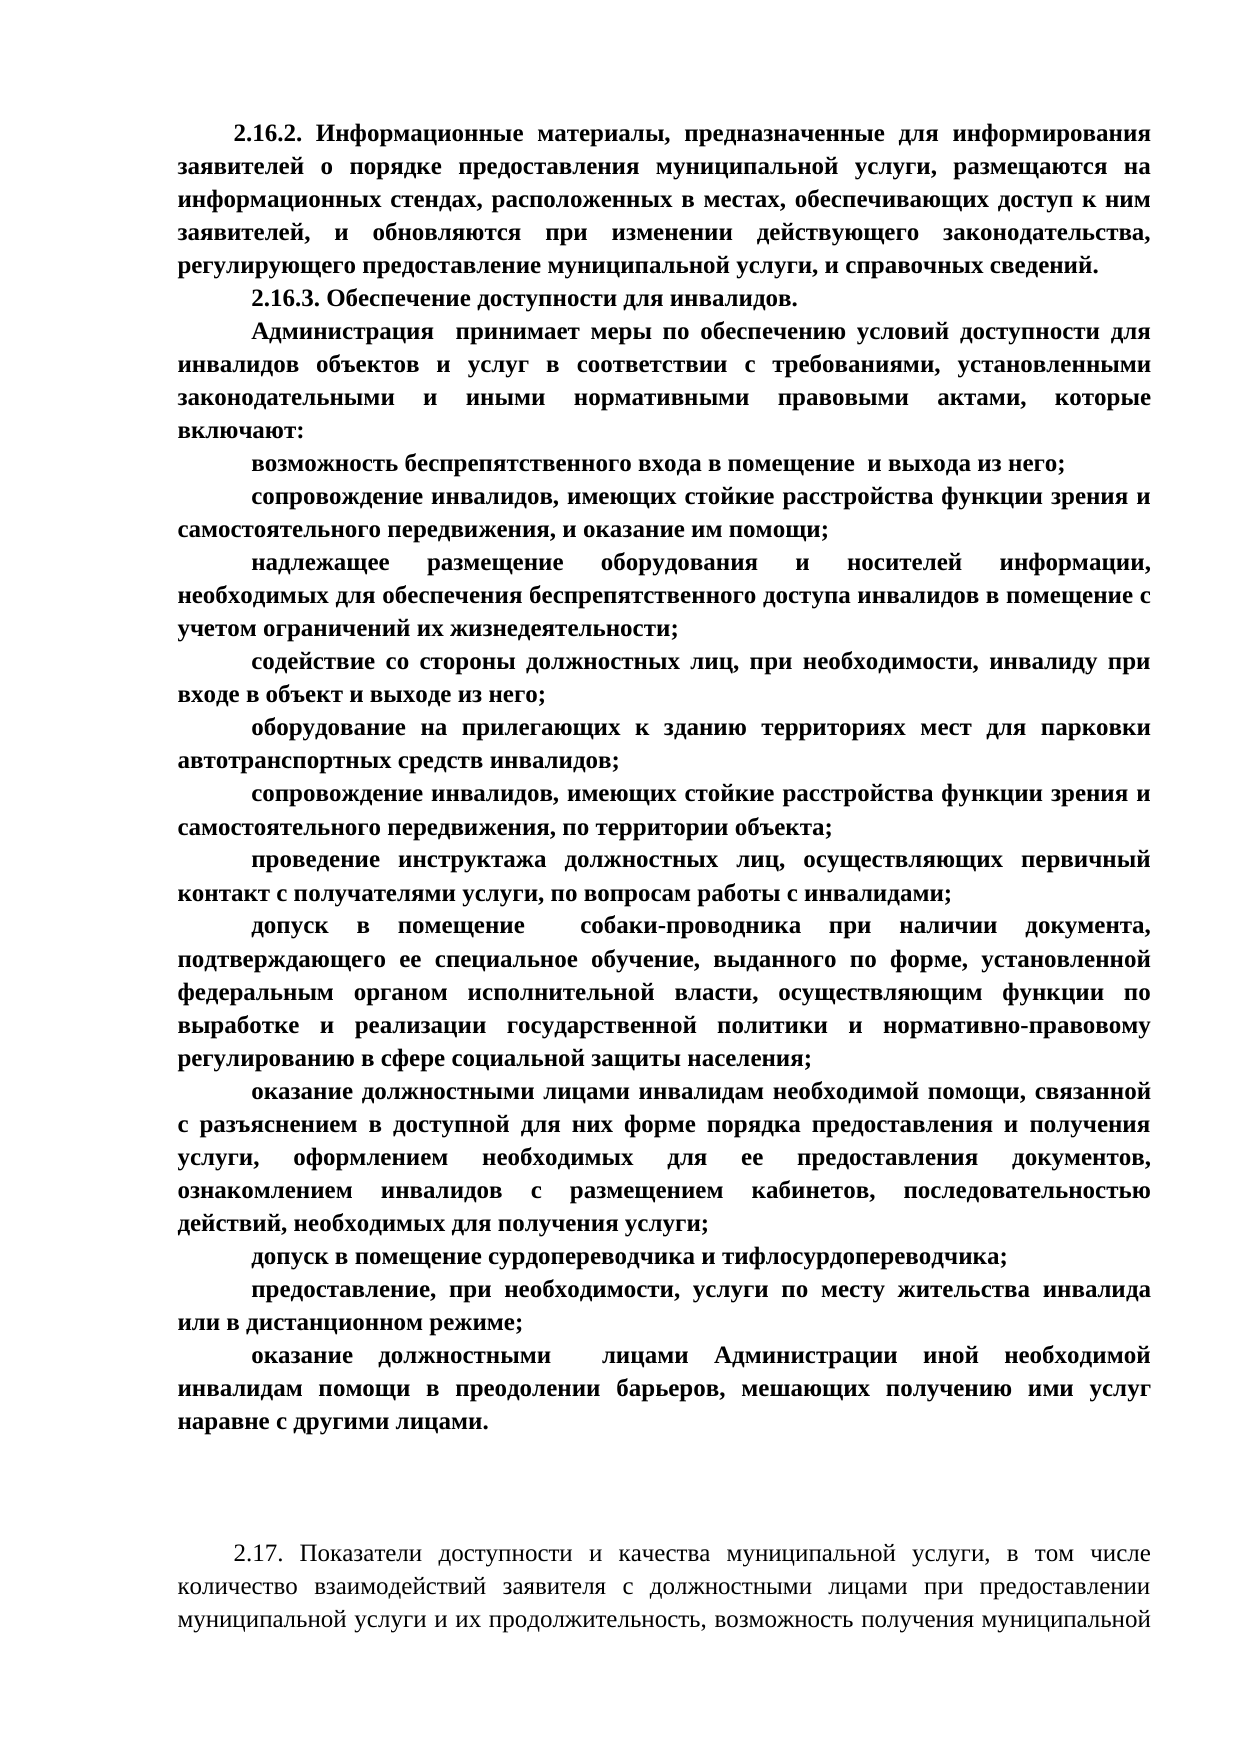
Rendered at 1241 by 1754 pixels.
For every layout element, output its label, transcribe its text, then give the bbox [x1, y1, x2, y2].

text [177, 1538, 1152, 1633]
text надлежащее размещение оборудования и носителей информации, необходимых для обеспечения беспрепятственного доступа инвалидов в помещение с учетом ограничений их жизнедеятельности; [177, 547, 1152, 642]
text содействие со стороны должностных лиц, при необходимости, инвалиду при входе в объект и выходе из него; [177, 646, 1152, 708]
text допуск в помещение собаки-проводника при наличии документа, подтверждающего ее специальное обучение, выданного по форме, установленной федеральным органом исполнительной власти, осуществляющим функции по выработке и реализации государственной политики и нормативно-правовому регулированию в сфере социальной защиты населения; [177, 911, 1152, 1071]
text сопровождение инвалидов, имеющих стойкие расстройства функции зрения и самостоятельного передвижения, и оказание им помощи; [177, 481, 1152, 543]
text 2.16.2. Информационные материалы, предназначенные для информирования заявителей о порядке предоставления муниципальной услуги, размещаются на информационных стендах, расположенных в местах, обеспечивающих доступ к ним заявителей, и обновляются при изменении действующего законодательства, регулирующего предоставление муниципальной услуги, и справочных сведений. [177, 118, 1152, 279]
text проведение инструктажа должностных лиц, осуществляющих первичный контакт с получателями услуги, по вопросам работы с инвалидами; [177, 844, 1152, 906]
text допуск в помещение сурдопереводчика и тифлосурдопереводчика; [177, 1241, 1152, 1269]
text сопровождение инвалидов, имеющих стойкие расстройства функции зрения и самостоятельного передвижения, по территории объекта; [177, 778, 1152, 840]
text оказание должностными лицами Администрации иной необходимой инвалидам помощи в преодолении барьеров, мешающих получению ими услуг наравне с другими лицами. [177, 1340, 1152, 1435]
text 2.16.3. Обеспечение доступности для инвалидов. [177, 283, 1152, 312]
text Администрация принимает меры по обеспечению условий доступности для инвалидов объектов и услуг в соответствии с требованиями, установленными законодательными и иными нормативными правовыми актами, которые включают: [177, 316, 1152, 444]
text возможность беспрепятственного входа в помещение и выхода из него; [177, 448, 1152, 477]
text предоставление, при необходимости, услуги по месту жительства инвалида или в дистанционном режиме; [177, 1274, 1152, 1336]
text оказание должностными лицами инвалидам необходимой помощи, связанной с разъяснением в доступной для них форме порядка предоставления и получения услуги, оформлением необходимых для ее предоставления документов, ознакомлением инвалидов с размещением кабинетов, последовательностью действий, необходимых для получения услуги; [177, 1076, 1152, 1237]
text оборудование на прилегающих к зданию территориях мест для парковки автотранспортных средств инвалидов; [177, 712, 1152, 774]
